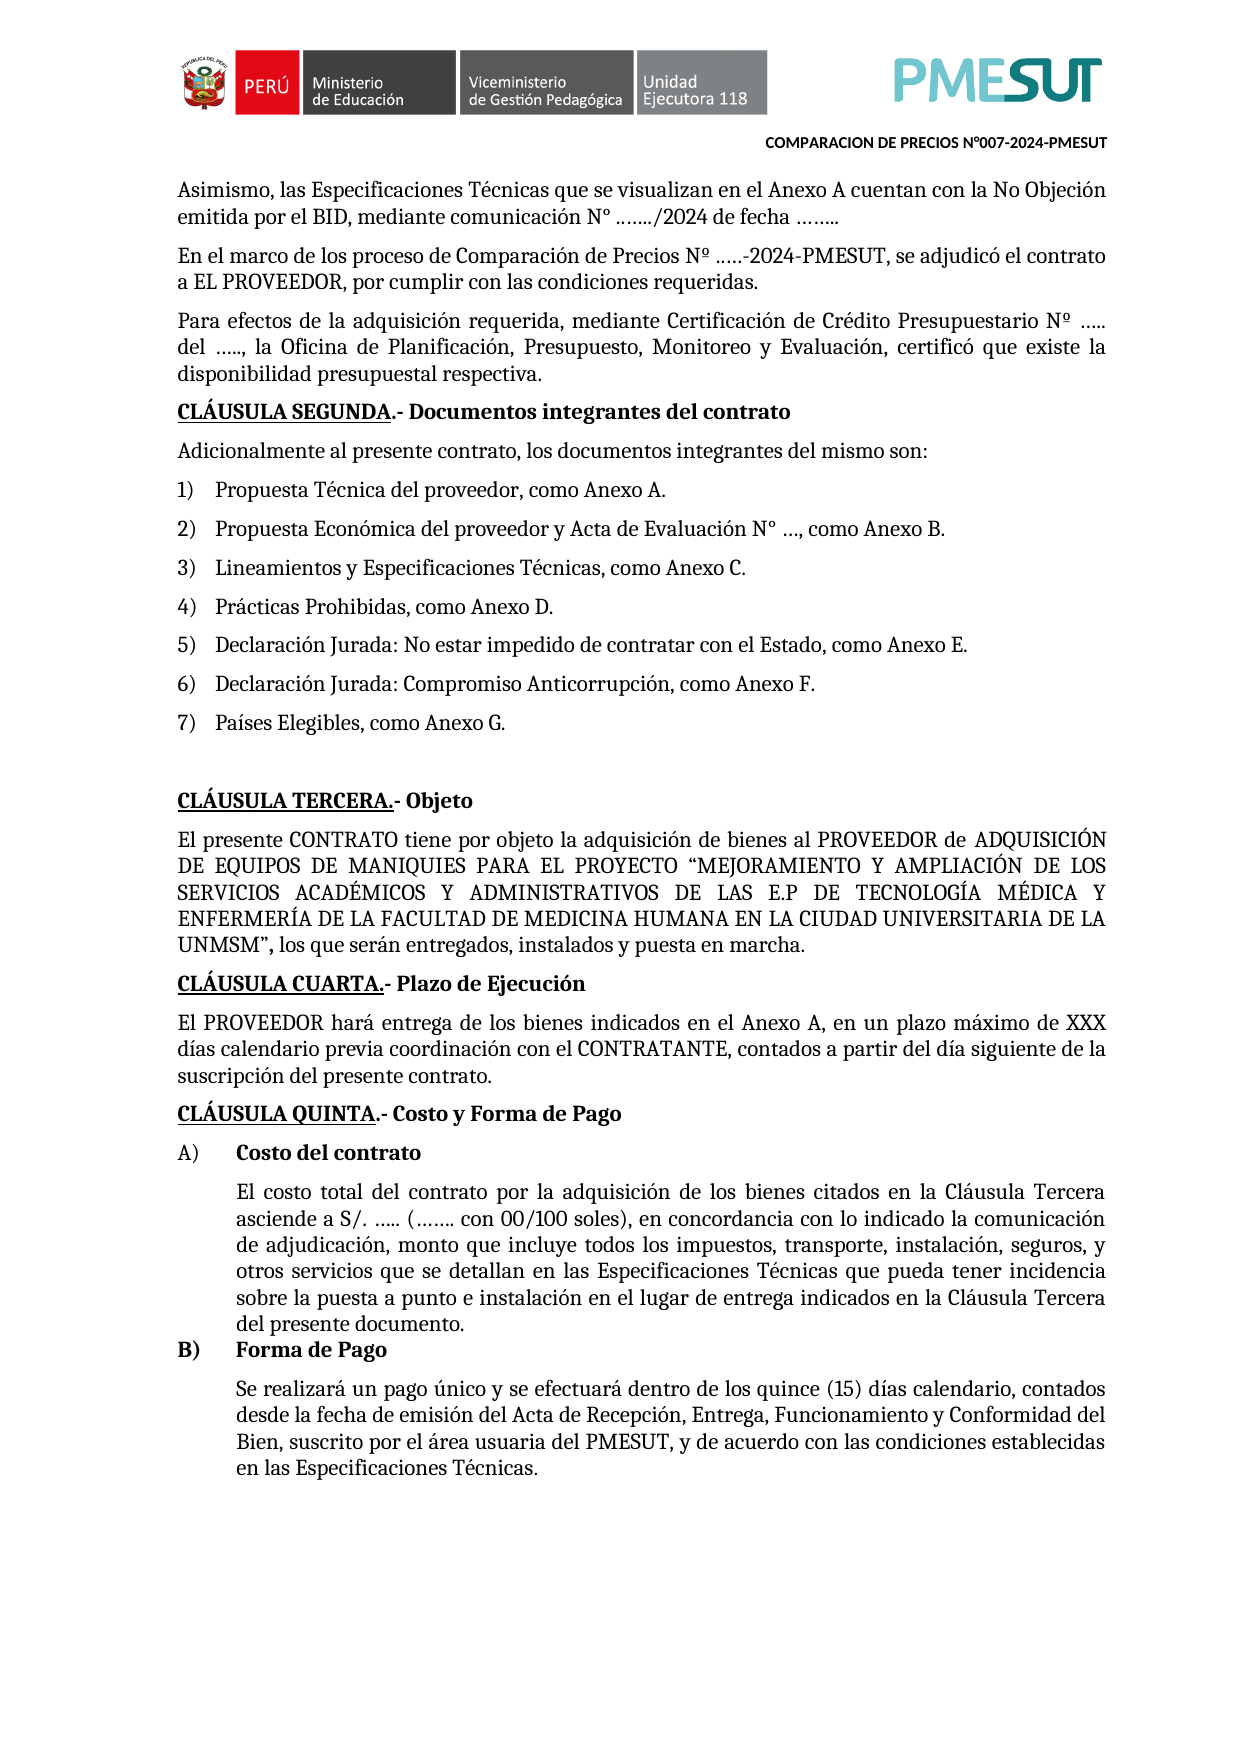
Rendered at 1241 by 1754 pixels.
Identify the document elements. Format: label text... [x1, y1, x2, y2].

list Propuesta Técnica del proveedor, como Anexo A. [177, 477, 1107, 503]
picture [886, 56, 1108, 105]
list Países Elegibles, como Anexo G. [177, 710, 1107, 736]
text En el marco de los proceso de Comparación de Precios Nº ..…-2024-PMESUT, se adjudicó el contrato a EL PROVEEDOR, por cumplir con las condiciones requeridas. [177, 242, 1107, 295]
text Asimismo, las Especificaciones Técnicas que se visualizan en el Anexo A cuentan con la No Objeción emitida por el BID, mediante comunicación N° ..…../2024 de fecha …….. [177, 177, 1107, 230]
text CLÁUSULA TERCERA.- Objeto [177, 788, 1107, 814]
picture [175, 46, 772, 119]
text CLÁUSULA CUARTA.- Plazo de Ejecución [177, 971, 1107, 997]
list Declaración Jurada: No estar impedido de contratar con el Estado, como Anexo E. [177, 632, 1107, 659]
text Adicionalmente al presente contrato, los documentos integrantes del mismo son: [177, 438, 1107, 464]
list Declaración Jurada: Compromiso Anticorrupción, como Anexo F. [177, 671, 1107, 697]
list Propuesta Económica del proveedor y Acta de Evaluación N° …, como Anexo B. [177, 516, 1107, 542]
text B) Forma de Pago [177, 1337, 1107, 1363]
text El costo total del contrato por la adquisición de los bienes citados en la Cláusula Tercera asciende a S/. ….. (……. con 00/100 soles), en concordancia con lo indicado la comunicación de adjudicación, monto que incluye todos los impuestos, transporte, instalación, seguros, y otros servicios que se detallan en las Especificaciones Técnicas que pueda tener incidencia sobre la puesta a punto e instalación en el lugar de entrega indicados en la Cláusula Tercera del presente documento. [236, 1179, 1107, 1337]
list Lineamientos y Especificaciones Técnicas, como Anexo C. [177, 554, 1107, 581]
text Se realizará un pago único y se efectuará dentro de los quince (15) días calendario, contados desde la fecha de emisión del Acta de Recepción, Entrega, Funcionamiento y Conformidad del Bien, suscrito por el área usuaria del PMESUT, y de acuerdo con las condiciones establecidas en las Especificaciones Técnicas. [236, 1376, 1107, 1481]
text CLÁUSULA QUINTA.- Costo y Forma de Pago [177, 1101, 1107, 1128]
text CLÁUSULA SEGUNDA.- Documentos integrantes del contrato [177, 399, 1107, 426]
text Para efectos de la adquisición requerida, mediante Certificación de Crédito Presupuestario Nº ….. del ….., la Oficina de Planificación, Presupuesto, Monitoreo y Evaluación, certificó que existe la disponibilidad presupuestal respectiva. [177, 308, 1107, 387]
text El PROVEEDOR hará entrega de los bienes indicados en el Anexo A, en un plazo máximo de XXX días calendario previa coordinación con el CONTRATANTE, contados a partir del día siguiente de la suscripción del presente contrato. [177, 1010, 1107, 1089]
list Prácticas Prohibidas, como Anexo D. [177, 593, 1107, 620]
list Costo del contrato [177, 1140, 1107, 1166]
text El presente CONTRATO tiene por objeto la adquisición de bienes al PROVEEDOR de ADQUISICIÓN DE EQUIPOS DE MANIQUIES PARA EL PROYECTO “MEJORAMIENTO Y AMPLIACIÓN DE LOS SERVICIOS ACADÉMICOS Y ADMINISTRATIVOS DE LAS E.P DE TECNOLOGÍA MÉDICA Y ENFERMERÍA DE LA FACULTAD DE MEDICINA HUMANA EN LA CIUDAD UNIVERSITARIA DE LA UNMSM”, los que serán entregados, instalados y puesta en marcha. [177, 827, 1107, 958]
